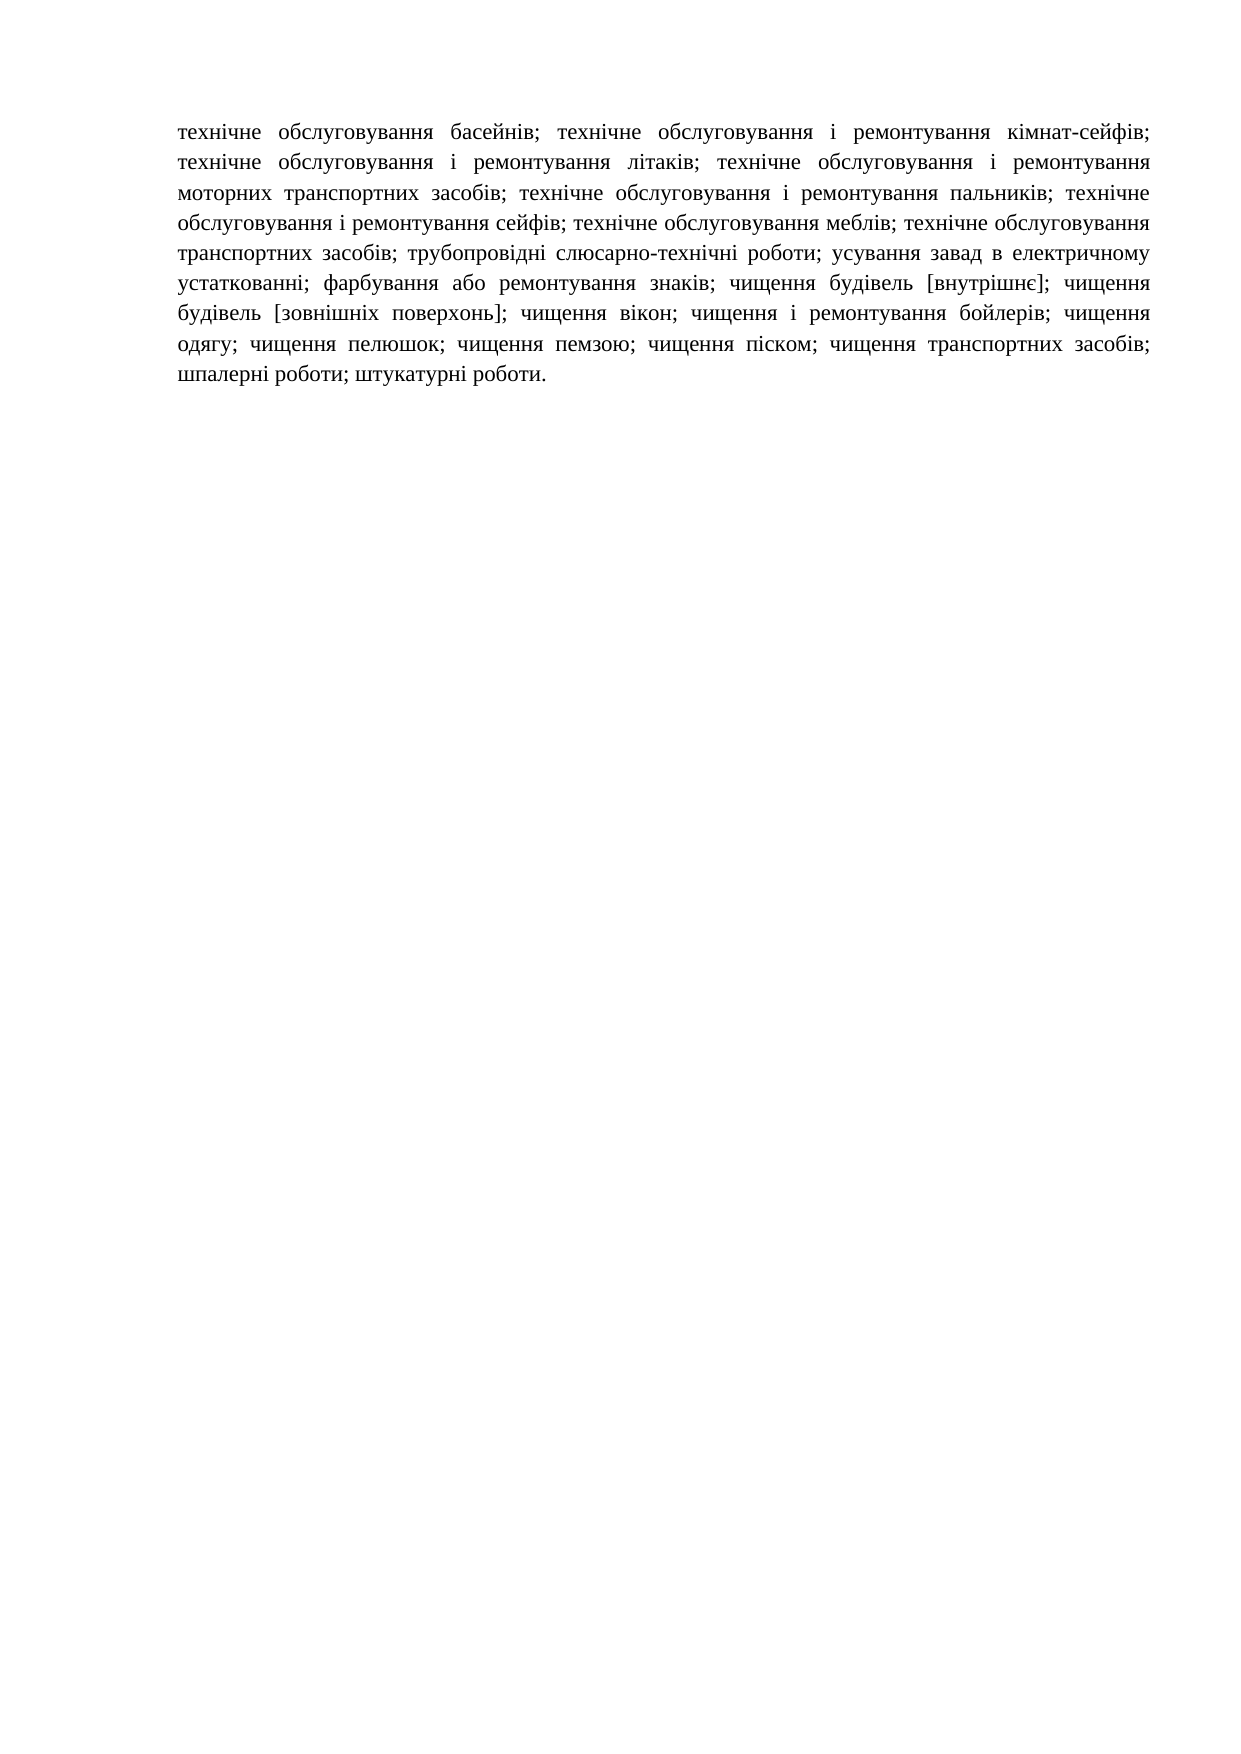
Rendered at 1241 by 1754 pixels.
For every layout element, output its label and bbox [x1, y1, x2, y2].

text [177, 118, 1152, 386]
